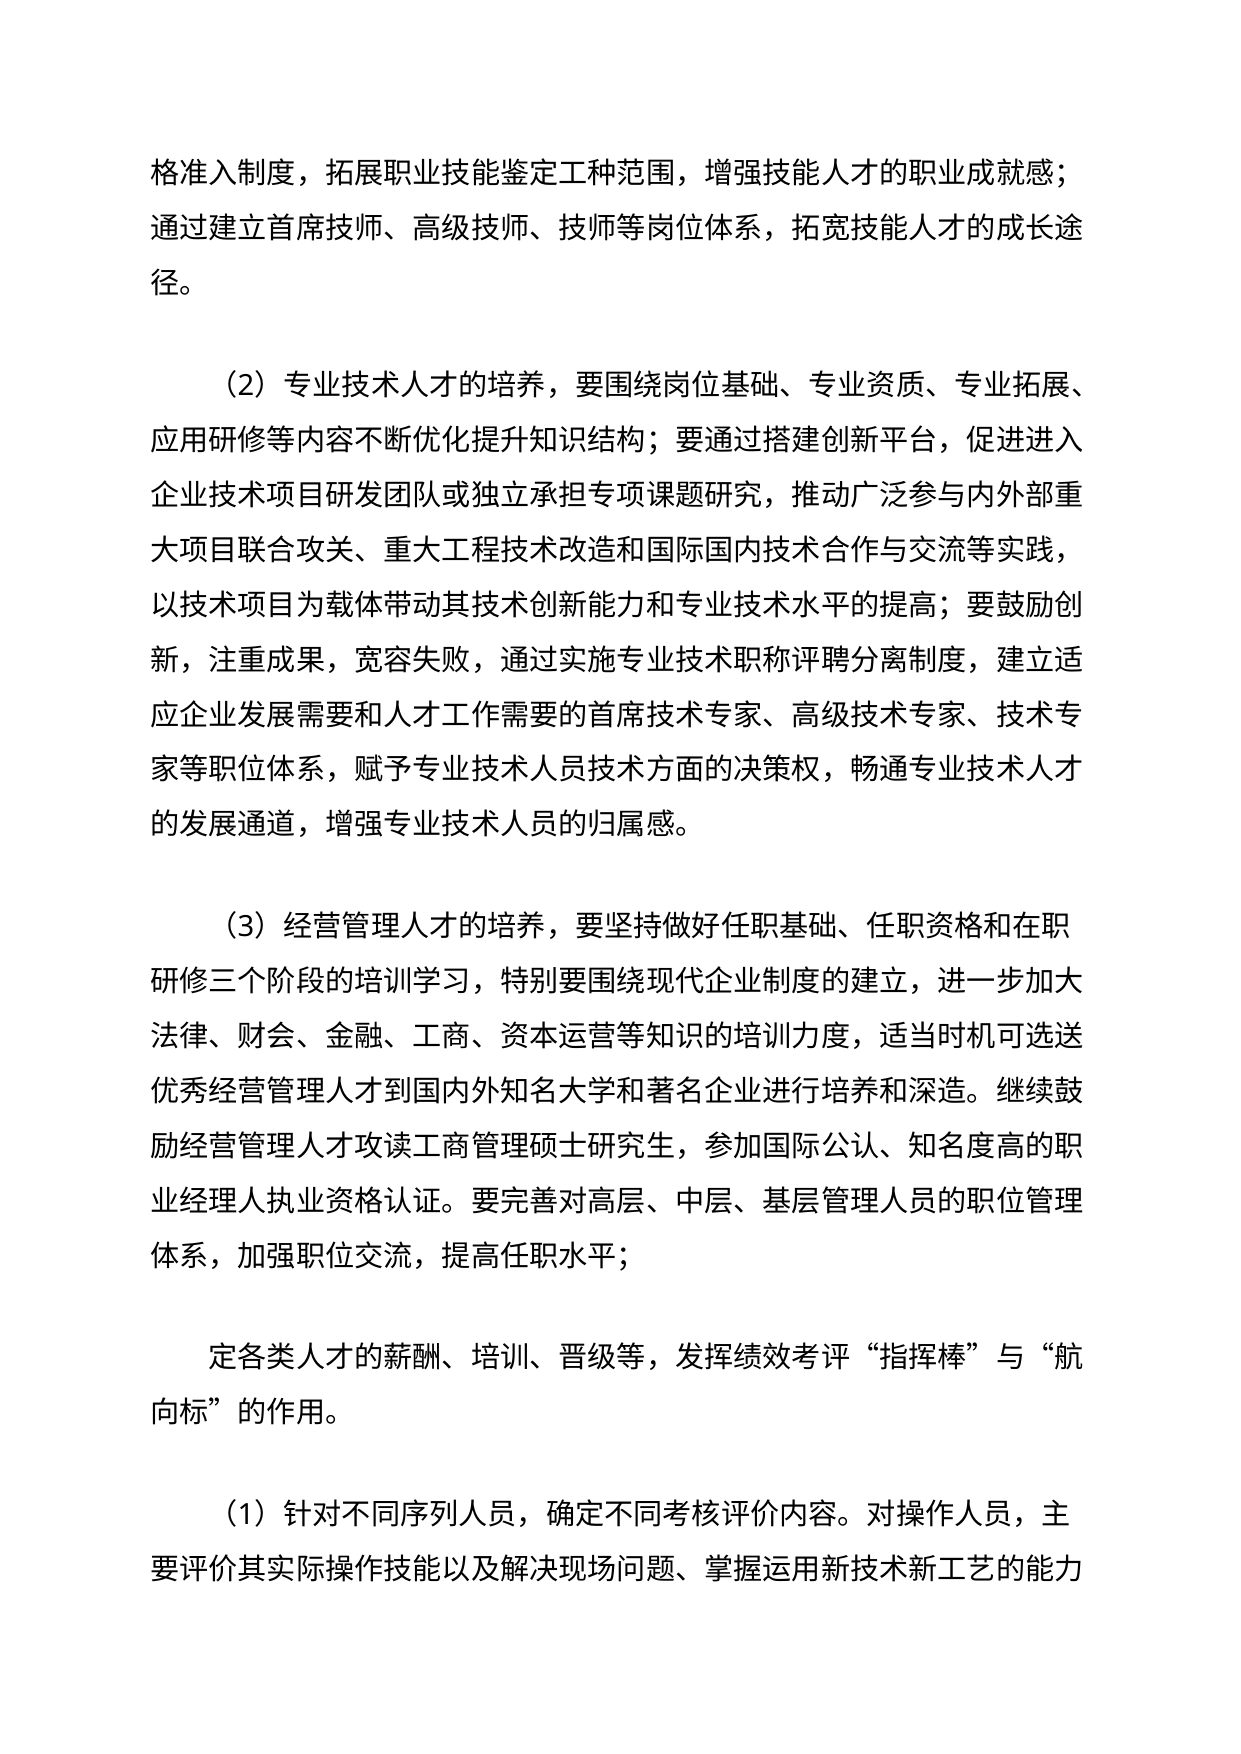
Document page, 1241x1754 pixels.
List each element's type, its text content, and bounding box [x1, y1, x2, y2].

text 定各类人才的薪酬、培训、晋级等，发挥绩效考评“指挥棒”与“航向标”的作用。 [150, 1334, 1090, 1431]
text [150, 1491, 1090, 1588]
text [150, 150, 1090, 302]
text （3）经营管理人才的培养，要坚持做好任职基础、任职资格和在职研修三个阶段的培训学习，特别要围绕现代企业制度的建立，进一步加大法律、财会、金融、工商、资本运营等知识的培训力度，适当时机可选送优秀经营管理人才到国内外知名大学和著名企业进行培养和深造。继续鼓励经营管理人才攻读工商管理硕士研究生，参加国际公认、知名度高的职业经理人执业资格认证。要完善对高层、中层、基层管理人员的职位管理体系，加强职位交流，提高任职水平； [150, 903, 1090, 1274]
text （2）专业技术人才的培养，要围绕岗位基础、专业资质、专业拓展、应用研修等内容不断优化提升知识结构；要通过搭建创新平台，促进进入企业技术项目研发团队或独立承担专项课题研究，推动广泛参与内外部重大项目联合攻关、重大工程技术改造和国际国内技术合作与交流等实践，以技术项目为载体带动其技术创新能力和专业技术水平的提高；要鼓励创新，注重成果，宽容失败，通过实施专业技术职称评聘分离制度，建立适应企业发展需要和人才工作需要的首席技术专家、高级技术专家、技术专家等职位体系，赋予专业技术人员技术方面的决策权，畅通专业技术人才的发展通道，增强专业技术人员的归属感。 [150, 362, 1090, 843]
